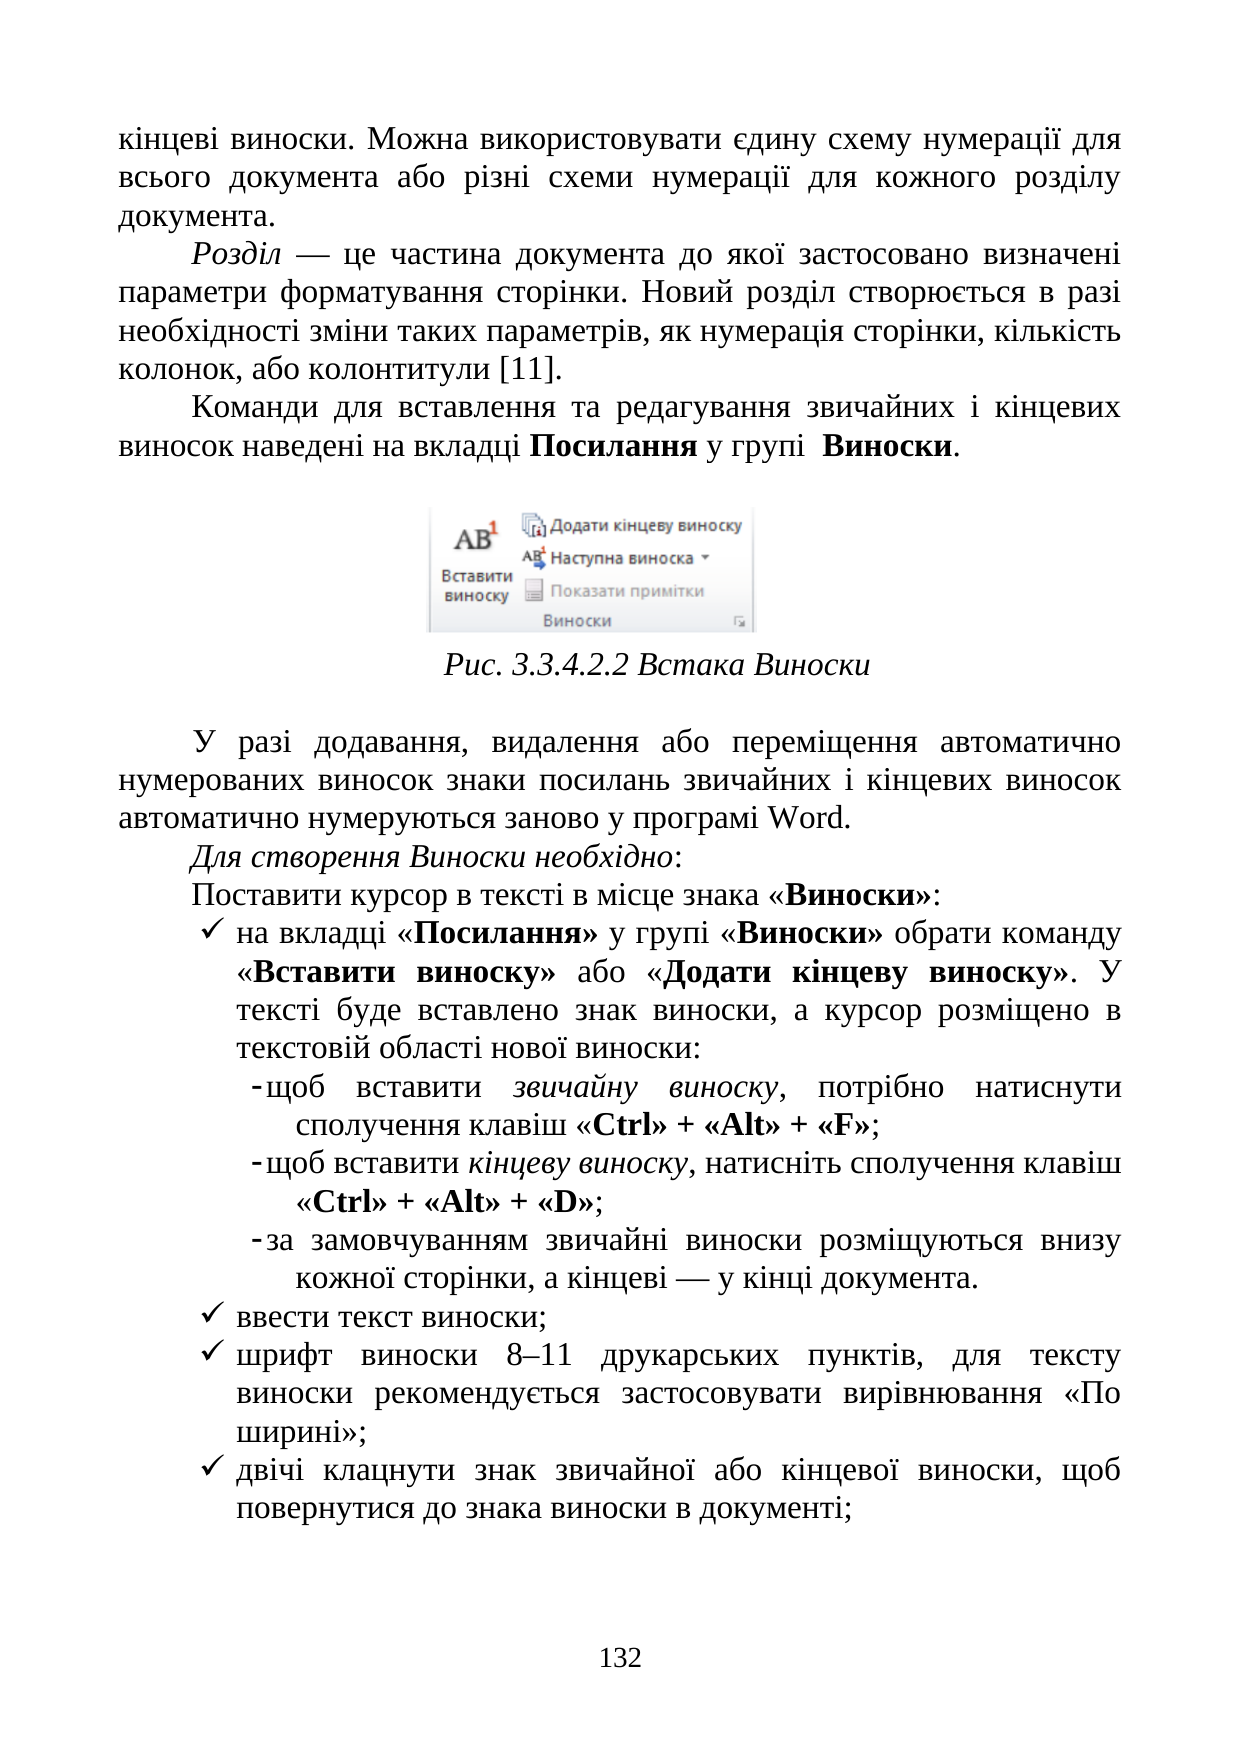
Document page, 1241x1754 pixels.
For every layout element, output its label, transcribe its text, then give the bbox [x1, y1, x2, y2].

list щоб вставити звичайну виноску, потрібно натиснути сполучення клавіш «Ctrl» + «Alt» + «F»; [251, 1066, 1122, 1143]
text Команди для вставлення та редагування звичайних і кінцевих виносок наведені на вкладці Посилання у групі Виноски. [118, 386, 1122, 463]
picture [305, 463, 935, 645]
list на вкладці «Посилання» у групі «Виноски» обрати команду «Вставити виноску» або «Додати кінцеву виноску». У тексті буде вставлено знак виноски, а курсор розміщено в текстовій області нової виноски: [199, 913, 1122, 1066]
list шрифт виноски 8–11 друкарських пунктів, для тексту виноски рекомендується застосовувати вирівнювання «По ширині»; [199, 1334, 1122, 1449]
list ввести текст виноски; [199, 1296, 1122, 1334]
text У разі додавання, видалення або переміщення автоматично нумерованих виносок знаки посилань звичайних і кінцевих виносок автоматично нумеруються заново у програмі Word. [118, 721, 1122, 836]
text Рис. 3.3.4.2.2 Встака Виноски [118, 644, 1122, 683]
text Поставити курсор в тексті в місце знака «Виноски»: [118, 874, 1122, 913]
list щоб вставити кінцеву виноску, натисніть сполучення клавіш «Ctrl» + «Alt» + «D»; [251, 1143, 1122, 1219]
text Для створення Виноски необхідно: [118, 836, 1122, 874]
text Розділ — це частина документа до якої застосовано визначені параметри форматування сторінки. Новий розділ створюється в разі необхідності зміни таких параметрів, як нумерація сторінки, кількість колонок, або колонтитули [11]. [118, 233, 1122, 386]
list двічі клацнути знак звичайної або кінцевої виноски, щоб повернутися до знака виноски в документі; [199, 1449, 1122, 1526]
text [118, 118, 1122, 233]
list за замовчуванням звичайні виноски розміщуються внизу кожної сторінки, а кінцеві — у кінці документа. [251, 1219, 1122, 1296]
